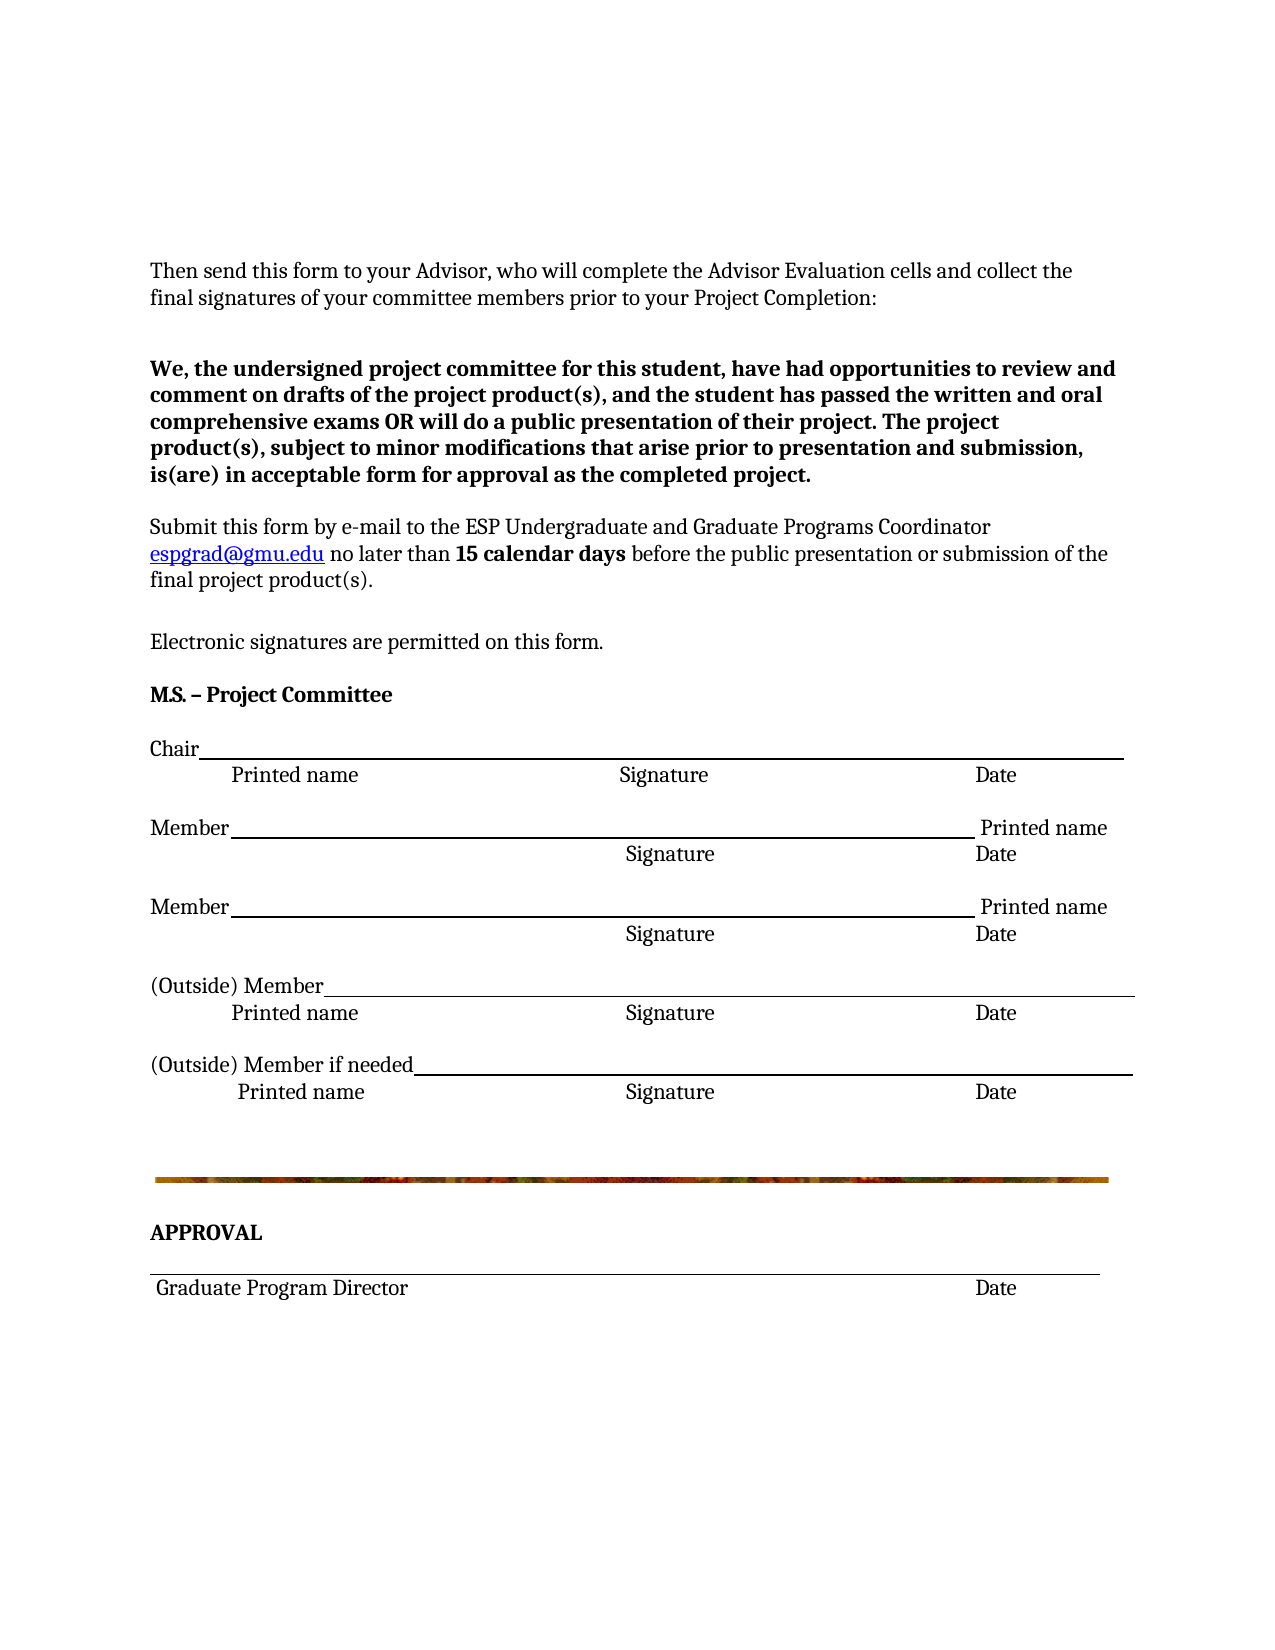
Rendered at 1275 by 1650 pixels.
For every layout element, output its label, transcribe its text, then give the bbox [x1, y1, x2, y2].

text Chair Printed name Signature Date [150, 736, 1124, 788]
text We, the undersigned project committee for this student, have had opportunities to review and comment on drafts of the project product(s), and the student has passed the written and oral comprehensive exams OR will do a public presentation of their project. The project product(s), subject to minor modifications that arise prior to presentation and submission, is(are) in acceptable form for approval as the completed project. [150, 356, 1120, 488]
text Member Printed name Signature Date [150, 894, 1122, 947]
text Submit this form by e-mail to the ESP Undergraduate and Graduate Programs Coordinator espgrad@gmu.edu no later than 15 calendar days before the public presentation or submission of the final project product(s). [150, 514, 1146, 593]
text Electronic signatures are permitted on this form. [150, 629, 1146, 656]
text (Outside) Member if needed Printed name Signature Date [150, 1052, 1133, 1105]
text (Outside) Member Printed name Signature Date [150, 973, 1135, 1026]
subtitle APPROVAL [150, 1220, 1146, 1246]
picture [155, 1177, 1109, 1183]
text Then send this form to your Advisor, who will complete the Advisor Evaluation cells and collect the final signatures of your committee members prior to your Project Completion: [150, 258, 1120, 311]
subtitle M.S. – Project Committee [150, 682, 1146, 708]
text Member Printed name Signature Date [150, 815, 1122, 867]
text Graduate Program Director Date [156, 1273, 1146, 1301]
